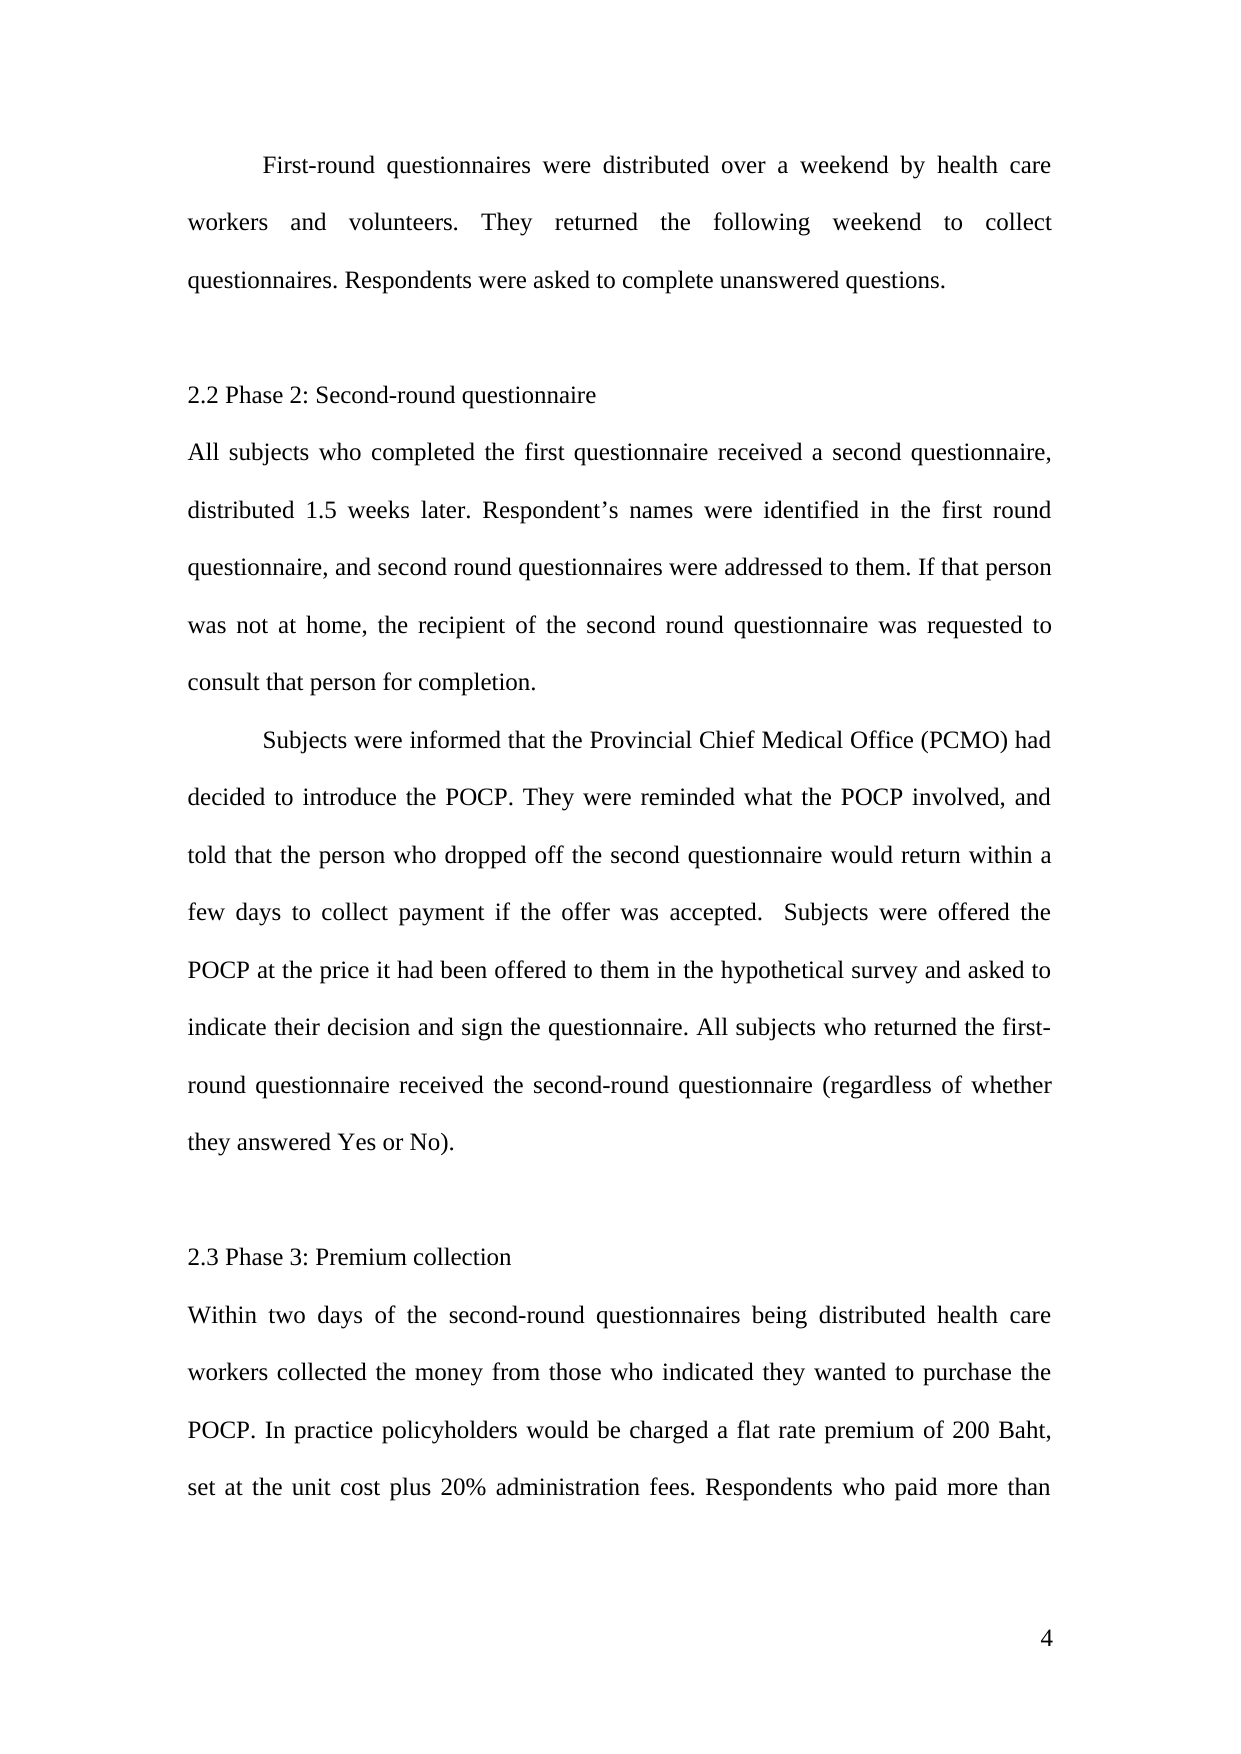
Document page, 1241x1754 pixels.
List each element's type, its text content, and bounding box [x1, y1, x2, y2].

text First-round questionnaires were distributed over a weekend by health care workers and volunteers. They returned the following weekend to collect questionnaires. Respondents were asked to complete unanswered questions. [187, 150, 1053, 294]
text 2.2 Phase 2: Second-round questionnaire [187, 380, 1053, 409]
text Subjects were informed that the Provincial Chief Medical Office (PCMO) had decided to introduce the POCP. They were reminded what the POCP involved, and told that the person who dropped off the second questionnaire would return within a few days to collect payment if the offer was accepted. Subjects were offered the POCP at the price it had been offered to them in the hypothetical survey and asked to indicate their decision and sign the questionnaire. All subjects who returned the first-round questionnaire received the second-round questionnaire (regardless of whether they answered Yes or No). [187, 725, 1053, 1156]
text All subjects who completed the first questionnaire received a second questionnaire, distributed 1.5 weeks later. Respondent’s names were identified in the first round questionnaire, and second round questionnaires were addressed to them. If that person was not at home, the recipient of the second round questionnaire was requested to consult that person for completion. [187, 437, 1053, 696]
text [187, 1300, 1053, 1501]
text 2.3 Phase 3: Premium collection [187, 1242, 1053, 1271]
